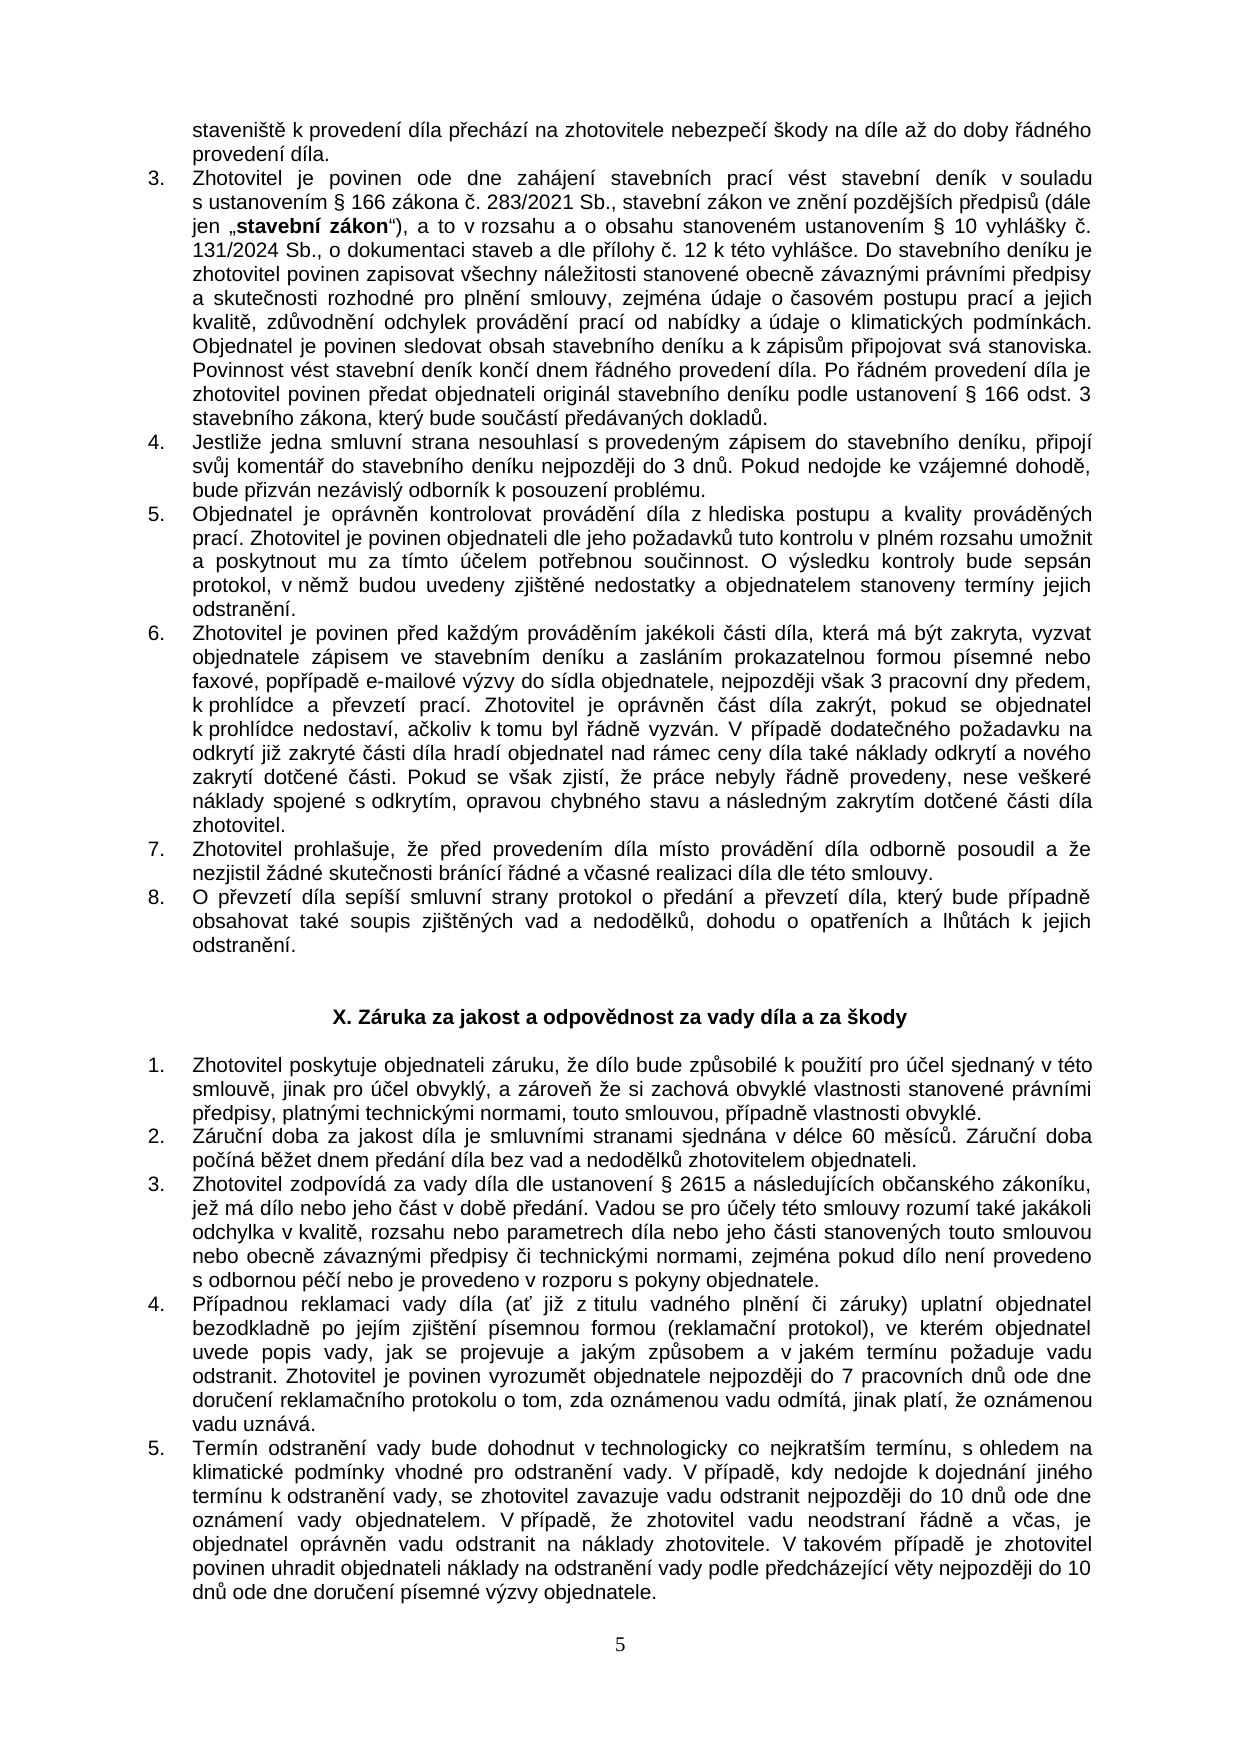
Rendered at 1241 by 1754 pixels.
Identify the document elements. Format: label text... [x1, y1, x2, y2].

list Zhotovitel je povinen před každým prováděním jakékoli části díla, která má být zakryta, vyzvat objednatele zápisem ve stavebním deníku a zasláním prokazatelnou formou písemné nebo faxové, popřípadě e-mailové výzvy do sídla objednatele, nejpozději však 3 pracovní dny předem, k prohlídce a převzetí prací. Zhotovitel je oprávněn část díla zakrýt, pokud se objednatel k prohlídce nedostaví, ačkoliv k tomu byl řádně vyzván. V případě dodatečného požadavku na odkrytí již zakryté části díla hradí objednatel nad rámec ceny díla také náklady odkrytí a nového zakrytí dotčené části. Pokud se však zjistí, že práce nebyly řádně provedeny, nese veškeré náklady spojené s odkrytím, opravou chybného stavu a následným zakrytím dotčené části díla zhotovitel. [148, 621, 1092, 837]
list O převzetí díla sepíší smluvní strany protokol o předání a převzetí díla, který bude případně obsahovat také soupis zjištěných vad a nedodělků, dohodu o opatřeních a lhůtách k jejich odstranění. [148, 885, 1092, 957]
subtitle X. Záruka za jakost a odpovědnost za vady díla a za škody [148, 1004, 1092, 1028]
list Objednatel je oprávněn kontrolovat provádění díla z hlediska postupu a kvality prováděných prací. Zhotovitel je povinen objednateli dle jeho požadavků tuto kontrolu v plném rozsahu umožnit a poskytnout mu za tímto účelem potřebnou součinnost. O výsledku kontroly bude sepsán protokol, v němž budou uvedeny zjištěné nedostatky a objednatelem stanoveny termíny jejich odstranění. [148, 501, 1092, 621]
list Případnou reklamaci vady díla (ať již z titulu vadného plnění či záruky) uplatní objednatel bezodkladně po jejím zjištění písemnou formou (reklamační protokol), ve kterém objednatel uvede popis vady, jak se projevuje a jakým způsobem a v jakém termínu požaduje vadu odstranit. Zhotovitel je povinen vyrozumět objednatele nejpozději do 7 pracovních dnů ode dne doručení reklamačního protokolu o tom, zda oznámenou vadu odmítá, jinak platí, že oznámenou vadu uznává. [148, 1292, 1092, 1436]
list Záruční doba za jakost díla je smluvními stranami sjednána v délce 60 měsíců. Záruční doba počíná běžet dnem předání díla bez vad a nedodělků zhotovitelem objednateli. [148, 1124, 1092, 1172]
list Termín odstranění vady bude dohodnut v technologicky co nejkratším termínu, s ohledem na klimatické podmínky vhodné pro odstranění vady. V případě, kdy nedojde k dojednání jiného termínu k odstranění vady, se zhotovitel zavazuje vadu odstranit nejpozději do 10 dnů ode dne oznámení vady objednatelem. V případě, že zhotovitel vadu neodstraní řádně a včas, je objednatel oprávněn vadu odstranit na náklady zhotovitele. V takovém případě je zhotovitel povinen uhradit objednateli náklady na odstranění vady podle předcházející věty nejpozději do 10 dnů ode dne doručení písemné výzvy objednatele. [148, 1436, 1092, 1603]
list Zhotovitel je povinen ode dne zahájení stavebních prací vést stavební deník v souladu s ustanovením § 166 zákona č. 283/2021 Sb., stavební zákon ve znění pozdějších předpisů (dále jen „stavební zákon“), a to v rozsahu a o obsahu stanoveném ustanovením § 10 vyhlášky č. 131/2024 Sb., o dokumentaci staveb a dle přílohy č. 12 k této vyhlášce. Do stavebního deníku je zhotovitel povinen zapisovat všechny náležitosti stanovené obecně závaznými právními předpisy a skutečnosti rozhodné pro plnění smlouvy, zejména údaje o časovém postupu prací a jejich kvalitě, zdůvodnění odchylek provádění prací od nabídky a údaje o klimatických podmínkách. Objednatel je povinen sledovat obsah stavebního deníku a k zápisům připojovat svá stanoviska. Povinnost vést stavební deník končí dnem řádného provedení díla. Po řádném provedení díla je zhotovitel povinen předat objednateli originál stavebního deníku podle ustanovení § 166 odst. 3 stavebního zákona, který bude součástí předávaných dokladů. [148, 166, 1092, 429]
list Zhotovitel prohlašuje, že před provedením díla místo provádění díla odborně posoudil a že nezjistil žádné skutečnosti bránící řádné a včasné realizaci díla dle této smlouvy. [148, 837, 1092, 885]
list Zhotovitel zodpovídá za vady díla dle ustanovení § následujících občanského zákoníku, jež má dílo nebo jeho část v době předání. Vadou se pro účely této smlouvy rozumí také jakákoli odchylka v kvalitě, rozsahu nebo parametrech díla nebo jeho části stanovených touto smlouvou nebo obecně závaznými předpisy či technickými normami, zejména pokud dílo není provedeno s odbornou péčí nebo je provedeno v rozporu s pokyny objednatele. [148, 1172, 1092, 1292]
list Zhotovitel poskytuje objednateli záruku, že dílo bude způsobilé k použití pro účel sjednaný v této smlouvě, jinak pro účel obvyklý, a zároveň že si zachová obvyklé vlastnosti stanovené právními předpisy, platnými technickými normami, touto smlouvou, případně vlastnosti obvyklé. [148, 1052, 1092, 1124]
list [148, 118, 1092, 166]
list Jestliže jedna smluvní strana nesouhlasí s provedeným zápisem do stavebního deníku, připojí svůj komentář do stavebního deníku nejpozději do 3 dnů. Pokud nedojde ke vzájemné dohodě, bude přizván nezávislý odborník k posouzení problému. [148, 429, 1092, 501]
